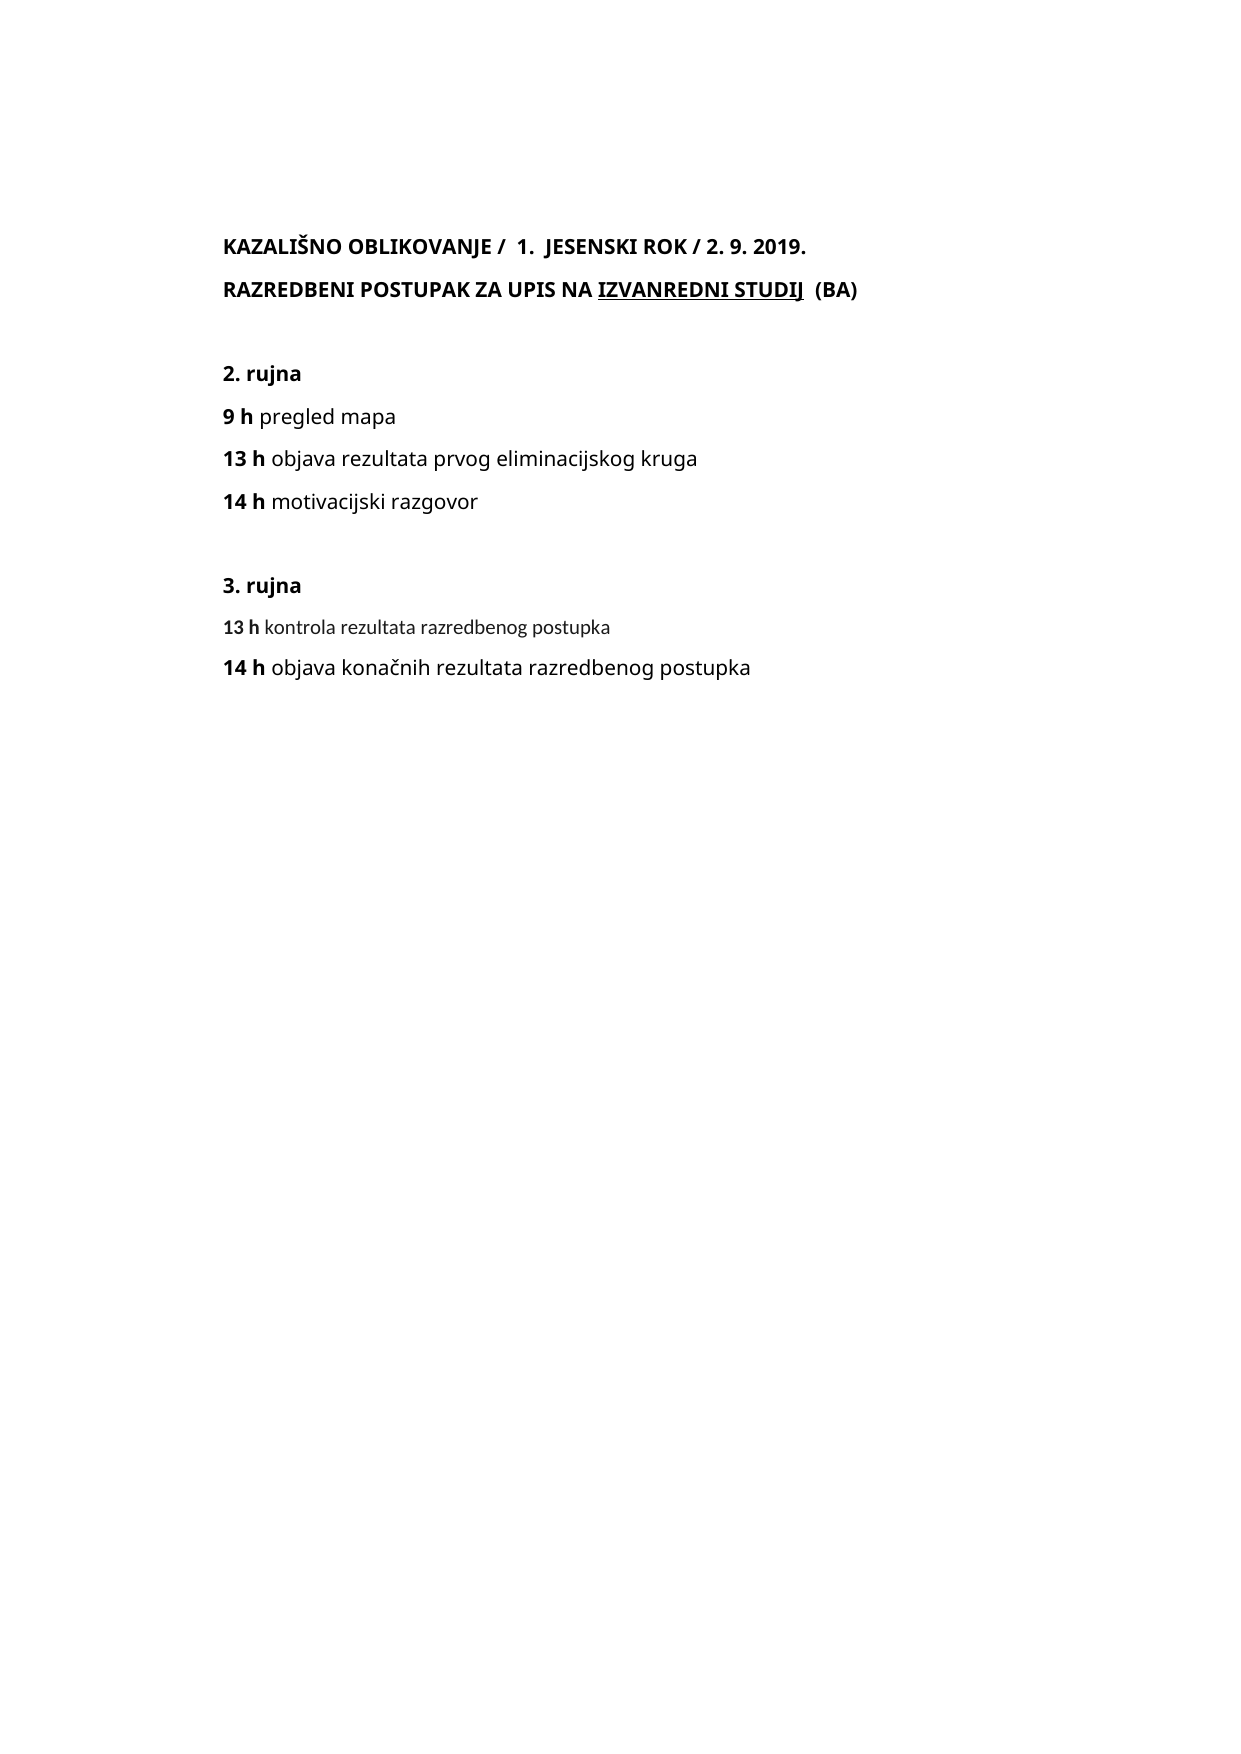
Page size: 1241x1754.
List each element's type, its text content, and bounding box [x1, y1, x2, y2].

text RAZREDBENI POSTUPAK ZA UPIS NA IZVANREDNI STUDIJ (BA) [223, 275, 1093, 303]
text 3. rujna [223, 572, 1093, 600]
text 13 h kontrola rezultata razredbenog postupka [223, 614, 1093, 639]
text 14 h motivacijski razgovor [223, 487, 1093, 515]
text 9 h pregled mapa [223, 402, 1093, 430]
text 14 h objava konačnih rezultata razredbenog postupka [223, 653, 1093, 681]
text 13 h objava rezultata prvog eliminacijskog kruga [223, 444, 1093, 473]
text 2. rujna [223, 359, 1093, 388]
text KAZALIŠNO OBLIKOVANJE / 1. JESENSKI ROK / 2. 9. 2019. [223, 232, 1093, 261]
